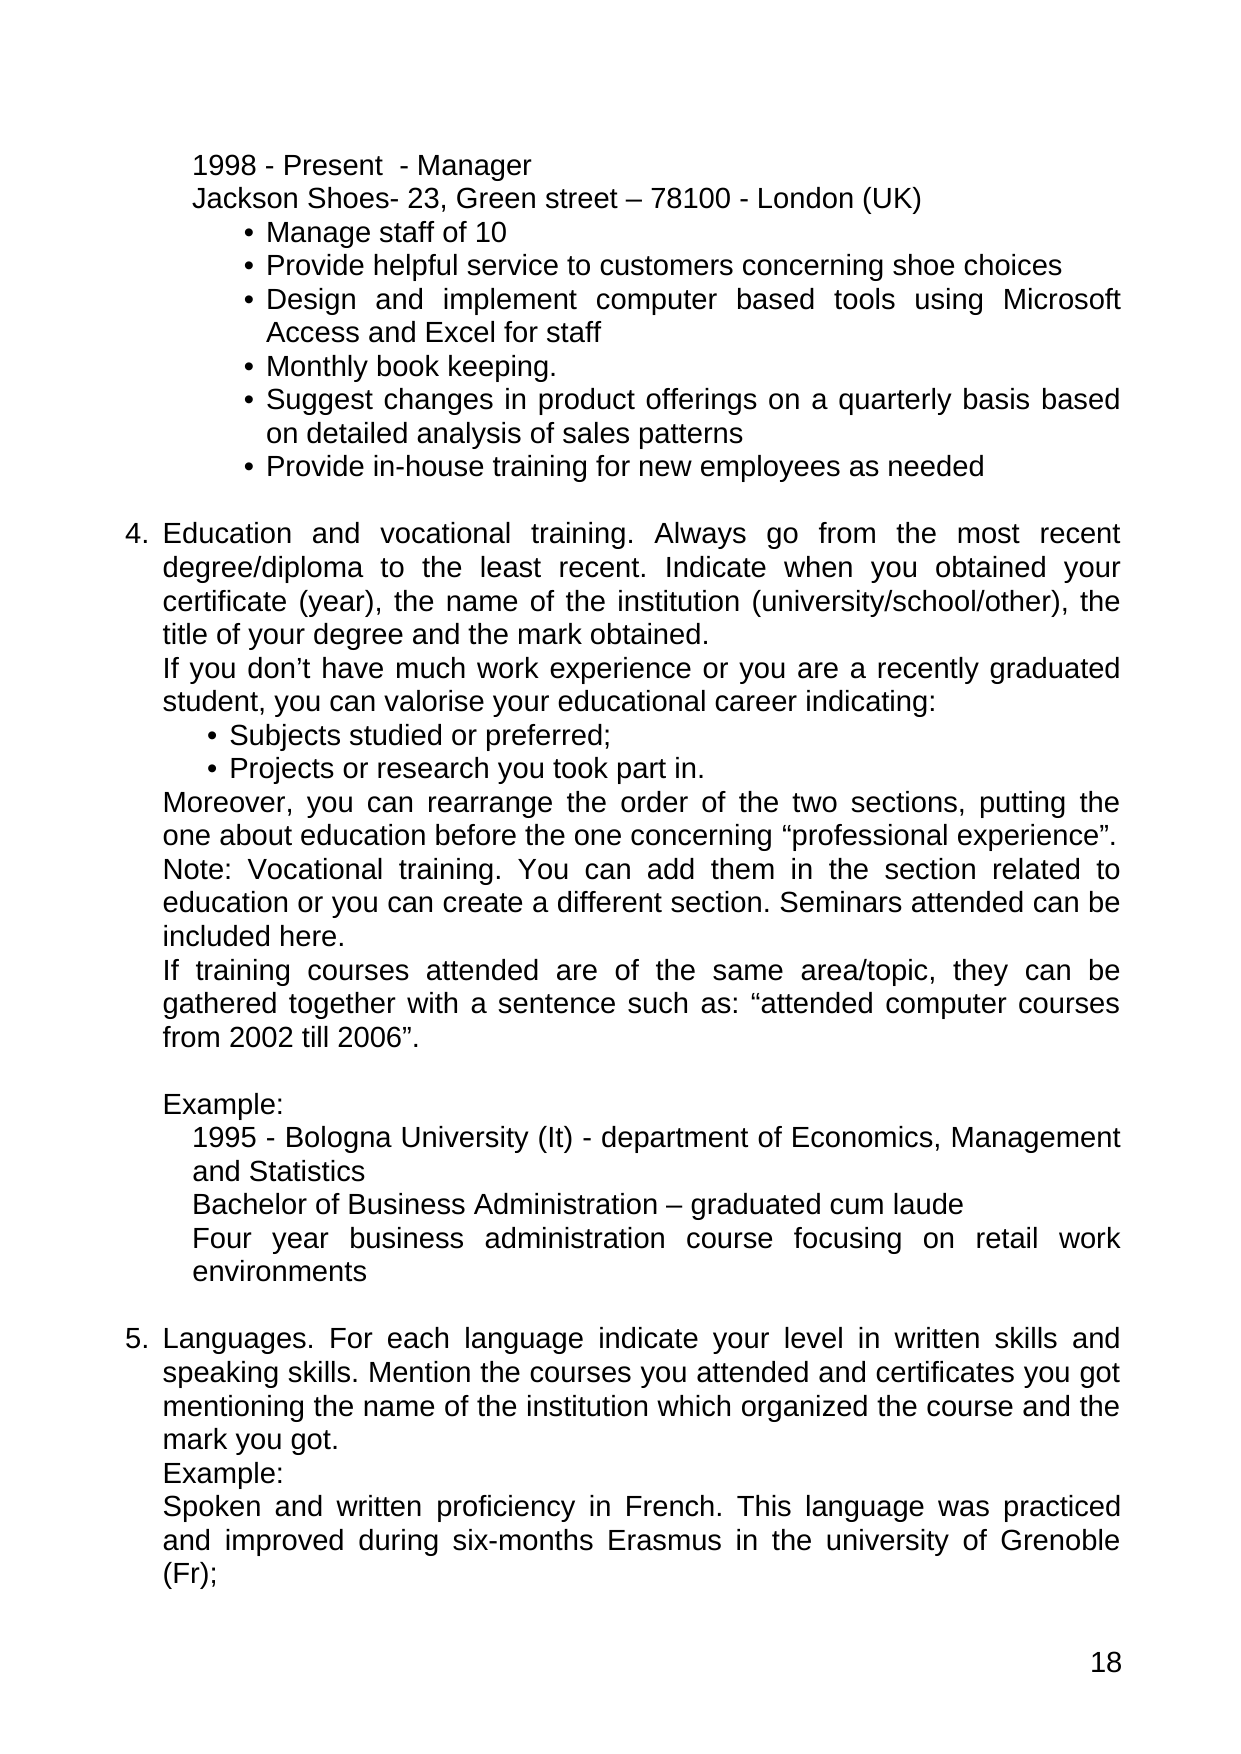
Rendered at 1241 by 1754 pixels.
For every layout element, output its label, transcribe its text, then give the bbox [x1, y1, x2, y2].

list Provide helpful service to customers concerning shoe choices [243, 248, 1122, 282]
list Design and implement computer based tools using Microsoft Access and Excel for staff [243, 282, 1122, 349]
text 1998 - Present - Manager [118, 148, 1122, 181]
list Projects or research you took part in. [207, 751, 1122, 785]
text If training courses attended are of the same area/topic, they can be gathered together with a sentence such as: “attended computer courses from 2002 till . [162, 953, 1122, 1053]
text Bachelor of Business Administration – graduated cum laude [192, 1187, 1122, 1221]
text Note: Vocational training. You can add them in the section related to education or you can create a different section. Seminars attended can be included here. [162, 852, 1122, 953]
text Example: [162, 1087, 1122, 1120]
list Suggest changes in product offerings on a quarterly basis based on detailed analysis of sales patterns [243, 382, 1122, 449]
list Manage staff of 10 [243, 215, 1122, 248]
text Example: [162, 1456, 1122, 1489]
list Subjects studied or preferred; [207, 718, 1122, 751]
text Jackson Shoes- 23, Green street – 78100 - London (UK) [118, 181, 1122, 215]
text Moreover, you can rearrange the order of the two sections, putting the one about education before the one concerning “professional experience”. [162, 785, 1122, 852]
list Languages. For each language indicate your level in written skills and speaking skills. Mention the courses you attended and certificates you got mentioning the name of the institution which organized the course and the mark you got. [125, 1322, 1122, 1456]
text Four year business administration course focusing on retail work environments [192, 1221, 1122, 1288]
text 1995 - Bologna University (It) - department of Economics, Management and Statistics [192, 1120, 1122, 1187]
list Provide in-house training for new employees as needed [243, 449, 1122, 483]
list Monthly book keeping. [243, 349, 1122, 382]
text If you don’t have much work experience or you are a recently graduated student, you can valorise your educational career indicating: [162, 651, 1122, 718]
list Education and vocational training. Always go from the most recent degree/diploma to the least recent. Indicate when you obtained your certificate (year), the name of the institution (university/school/other), the title of your degree and the mark obtained. [125, 517, 1122, 651]
text Spoken and written proficiency in French. This language was practiced and improved during six-months Erasmus in the university of Grenoble (Fr); [162, 1489, 1122, 1590]
